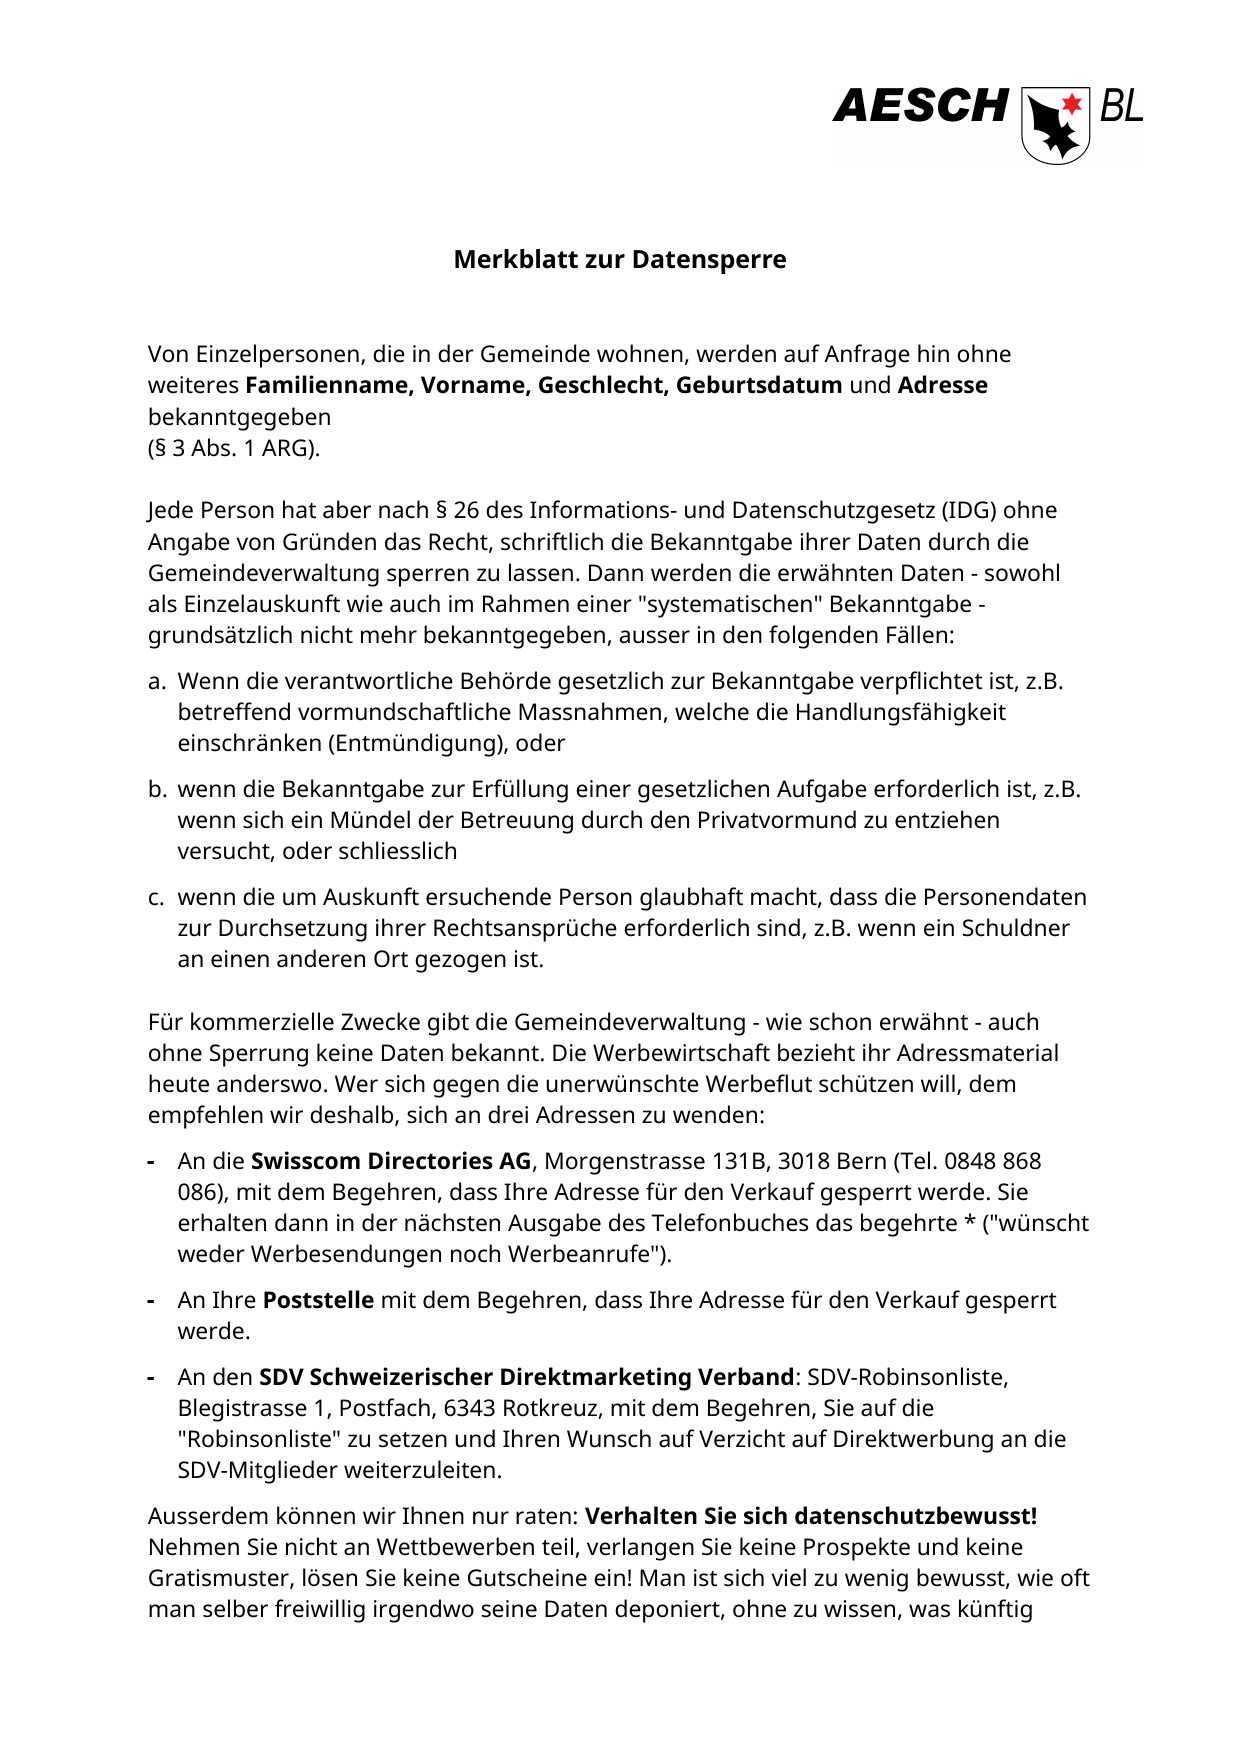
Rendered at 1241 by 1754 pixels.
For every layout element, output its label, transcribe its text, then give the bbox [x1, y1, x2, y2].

list wenn die um Auskunft ersuchende Person glaubhaft macht, dass die Personendaten zur Durchsetzung ihrer Rechtsansprüche erforderlich sind, z.B. wenn ein Schuldner an einen anderen Ort gezogen ist. [148, 880, 1093, 974]
list An den SDV Schweizerischer Direktmarketing Verband: SDV-Robinsonliste, Blegistrasse 1, Postfach, 6343 Rotkreuz, mit dem Begehren, Sie auf die "Robinsonliste" zu setzen und Ihren Wunsch auf Verzicht auf Direktwerbung an die SDV-Mitglieder weiterzuleiten. [146, 1360, 1093, 1485]
text Merkblatt zur Datensperre [148, 241, 1093, 275]
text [148, 1499, 1093, 1624]
text (§ 3 Abs. 1 ARG). [148, 432, 1093, 463]
text Von Einzelpersonen, die in der Gemeinde wohnen, werden auf Anfrage hin ohne weiteres Familienname, Vorname, Geschlecht, Geburtsdatum und Adresse bekanntgegeben [148, 338, 1093, 432]
list An Ihre Poststelle mit dem Begehren, dass Ihre Adresse für den Verkauf gesperrt werde. [146, 1284, 1093, 1346]
list An die Swisscom Directories AG, Morgenstrasse 131B, 3018 Bern (Tel. 0848 868 086), mit dem Begehren, dass Ihre Adresse für den Verkauf gesperrt werde. Sie erhalten dann in der nächsten Ausgabe des Telefonbuches das begehrte * ("wünscht weder Werbesendungen noch Werbeanrufe"). [146, 1144, 1093, 1269]
text Für kommerzielle Zwecke gibt die Gemeindeverwaltung - wie schon erwähnt - auch ohne Sperrung keine Daten bekannt. Die Werbewirtschaft bezieht ihr Adressmaterial heute anderswo. Wer sich gegen die unerwünschte Werbeflut schützen will, dem empfehlen wir deshalb, sich an drei Adressen zu wenden: [148, 1005, 1093, 1130]
list Wenn die verantwortliche Behörde gesetzlich zur Bekanntgabe verpflichtet ist, z.B. betreffend vormundschaftliche Massnahmen, welche die Handlungsfähigkeit einschränken (Entmündigung), oder [148, 664, 1093, 758]
text Jede Person hat aber nach § 26 des Informations- und Datenschutzgesetz (IDG) ohne Angabe von Gründen das Recht, schriftlich die Bekanntgabe ihrer Daten durch die Gemeindeverwaltung sperren zu lassen. Dann werden die erwähnten Daten - sowohl als Einzelauskunft wie auch im Rahmen einer "systematischen" Bekanntgabe - grundsätzlich nicht mehr bekanntgegeben, ausser in den folgenden Fällen: [148, 494, 1093, 650]
list wenn die Bekanntgabe zur Erfüllung einer gesetzlichen Aufgabe erforderlich ist, z.B. wenn sich ein Mündel der Betreuung durch den Privatvormund zu entziehen versucht, oder schliesslich [148, 772, 1093, 866]
